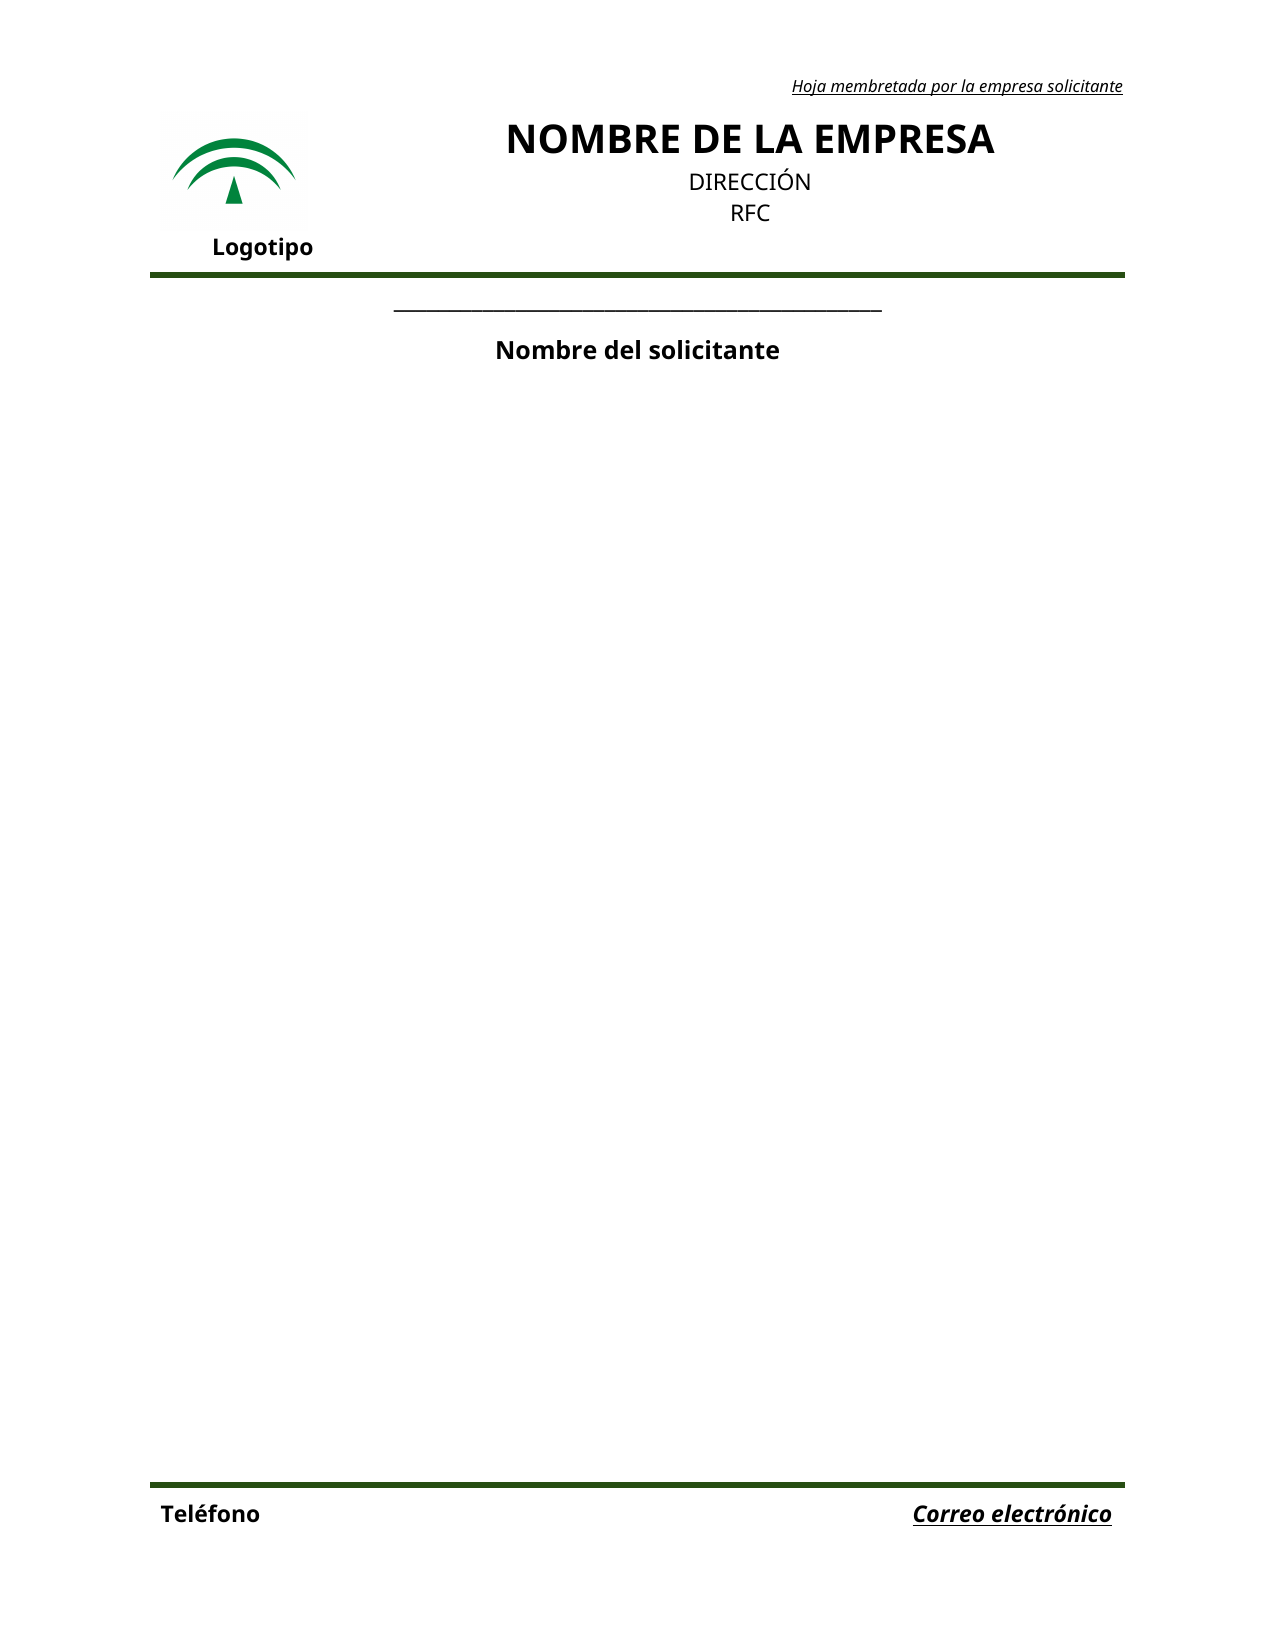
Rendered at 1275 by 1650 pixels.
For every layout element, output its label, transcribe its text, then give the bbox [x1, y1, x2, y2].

text ____________________________________________ [150, 281, 1125, 316]
text Nombre del solicitante [150, 332, 1125, 367]
picture [160, 111, 308, 231]
